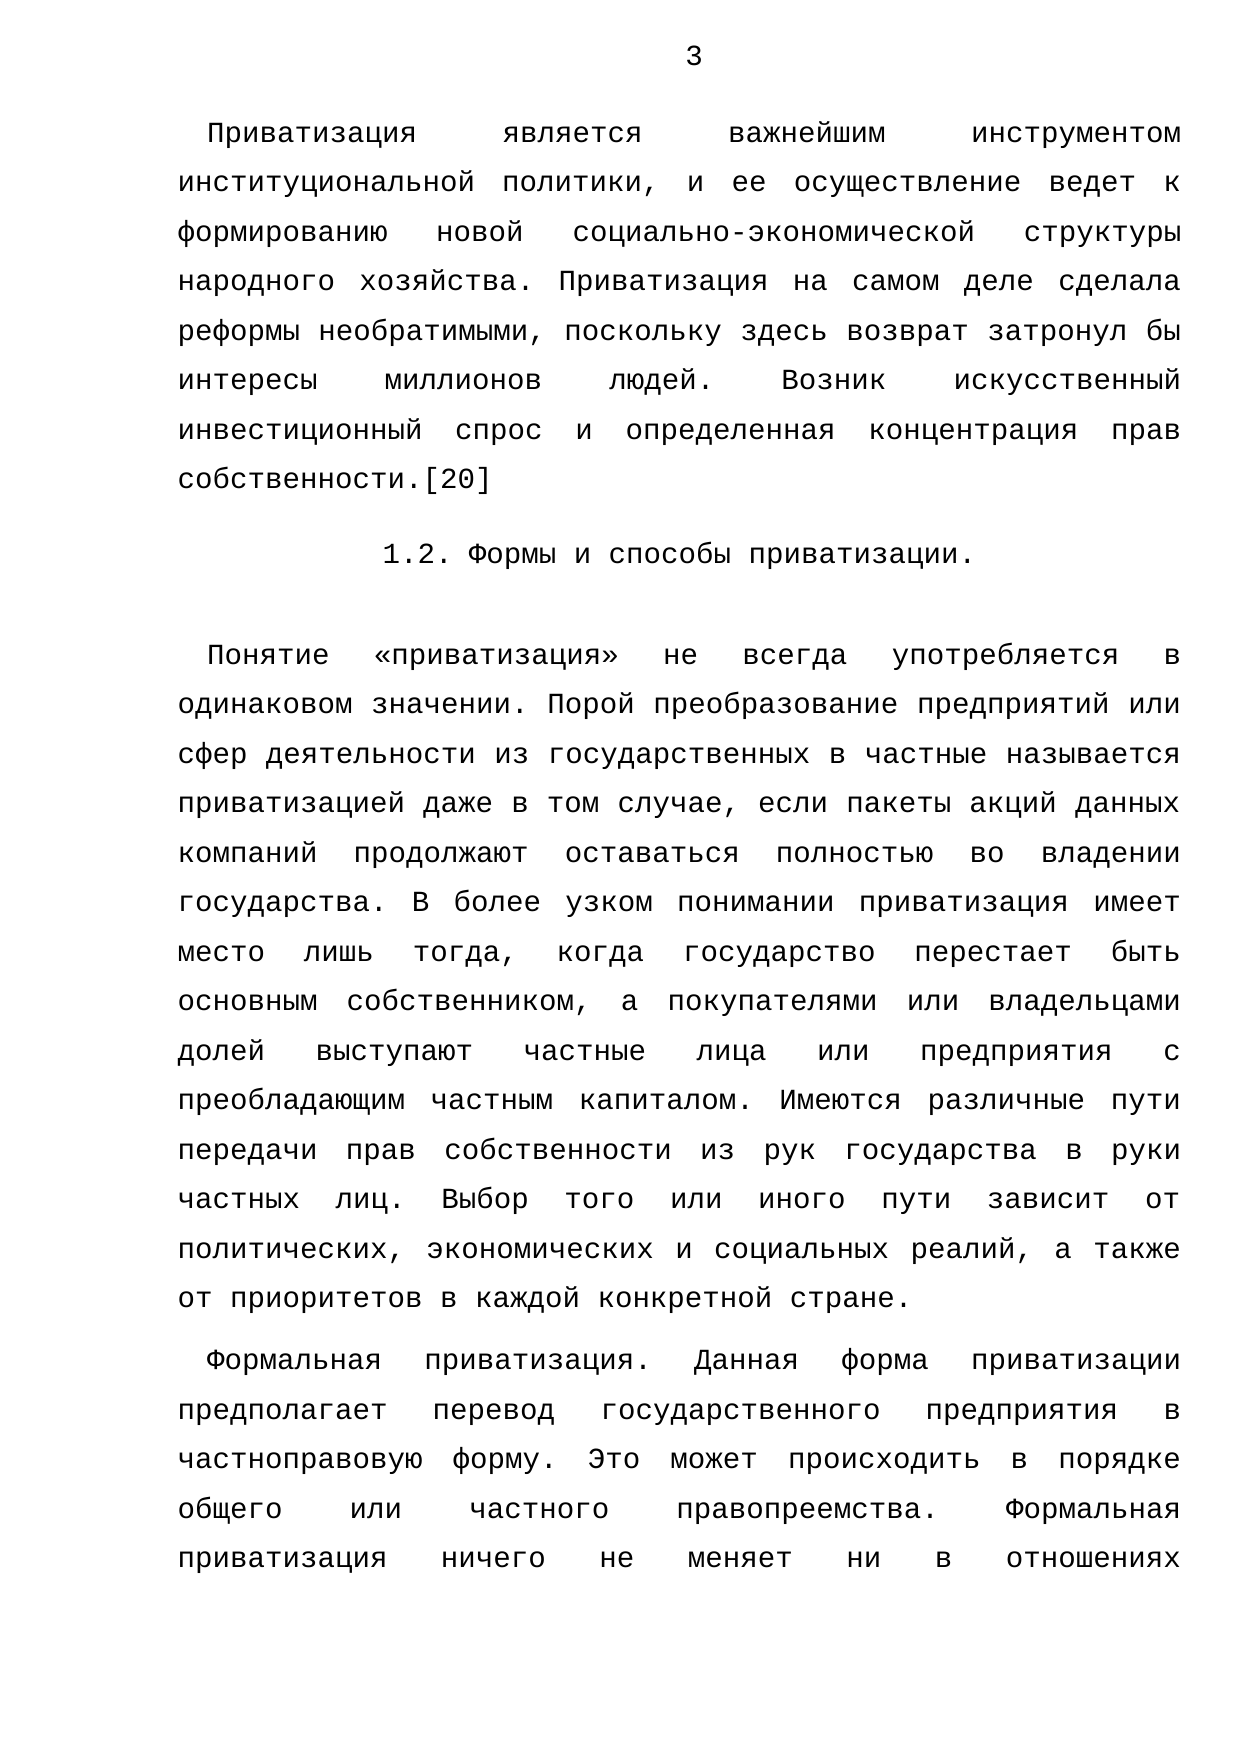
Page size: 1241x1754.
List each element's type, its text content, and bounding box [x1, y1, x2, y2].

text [177, 1345, 1181, 1576]
text Понятие «приватизация» не всегда употребляется в одинаковом значении. Порой преобразование предприятий или сфер деятельности из государственных в частные называется приватизацией даже в том случае, если пакеты акций данных компаний продолжают оставаться полностью во владении государства. В более узком понимании приватизация имеет место лишь тогда, когда государство перестает быть основным собственником, а покупателями или владельцами долей выступают частные лица или предприятия с преобладающим частным капиталом. Имеются различные пути передачи прав собственности из рук государства в руки частных лиц. Выбор того или иного пути зависит от политических, экономических и социальных реалий, а также от приоритетов в каждой конкретной стране. [177, 640, 1181, 1316]
subtitle Формы и способы приватизации. [177, 539, 1181, 572]
text Приватизация является важнейшим инструментом институциональной политики, и ее осуществление ведет к формированию новой социально-экономической структуры народного хозяйства. Приватизация на самом деле сделала реформы необратимыми, поскольку здесь возврат затронул бы интересы миллионов людей. Возник искусственный инвестиционный спрос и определенная концентрация прав собственности.[20] [177, 118, 1181, 497]
